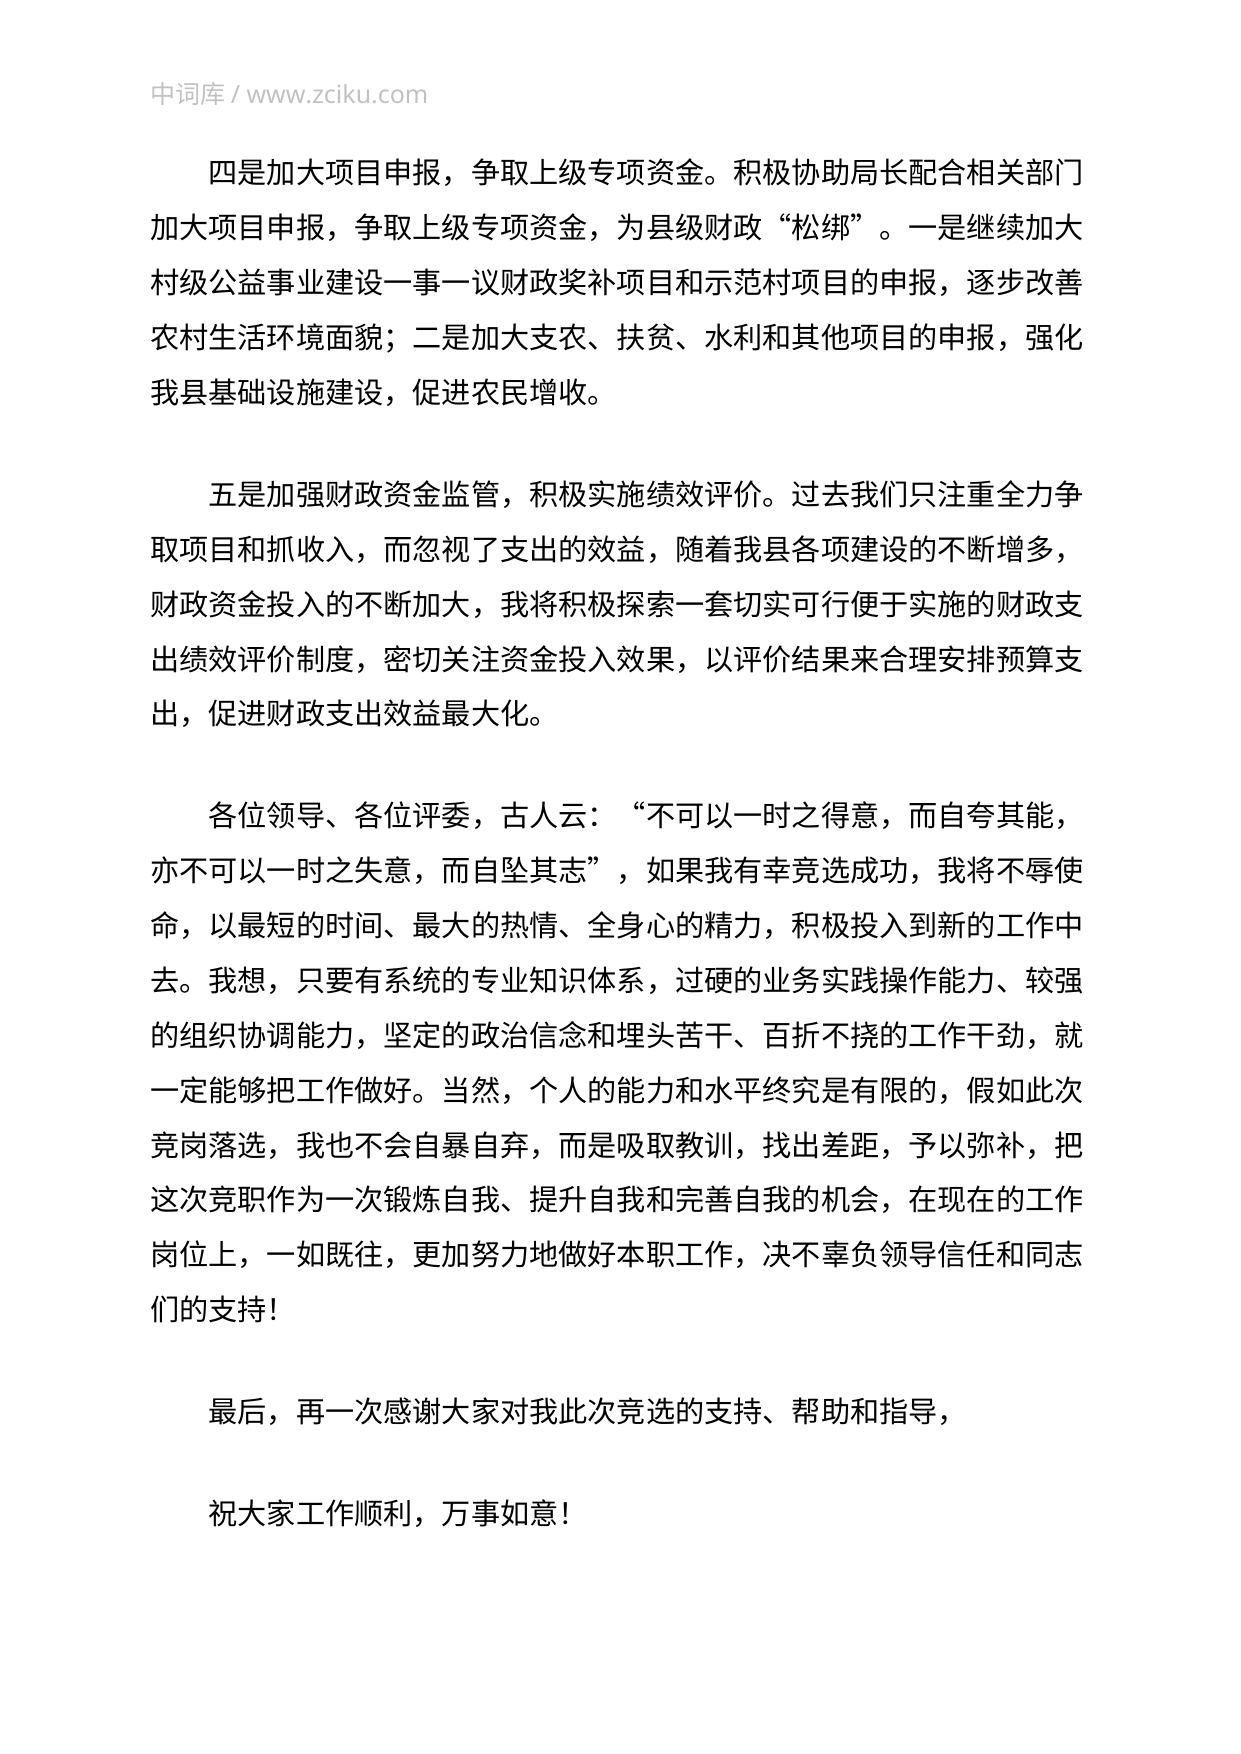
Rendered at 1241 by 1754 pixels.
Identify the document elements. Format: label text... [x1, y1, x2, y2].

text 最后，再一次感谢大家对我此次竞选的支持、帮助和指导， [150, 1388, 1090, 1431]
text 五是加强财政资金监管，积极实施绩效评价。过去我们只注重全力争取项目和抓收入，而忽视了支出的效益，随着我县各项建设的不断增多，财政资金投入的不断加大，我将积极探索一套切实可行便于实施的财政支出绩效评价制度，密切关注资金投入效果，以评价结果来合理安排预算支出，促进财政支出效益最大化。 [150, 471, 1090, 733]
text 四是加大项目申报，争取上级专项资金。积极协助局长配合相关部门加大项目申报，争取上级专项资金，为县级财政“松绑”。一是继续加大村级公益事业建设一事一议财政奖补项目和示范村项目的申报，逐步改善农村生活环境面貌；二是加大支农、扶贫、水利和其他项目的申报，强化我县基础设施建设，促进农民增收。 [150, 150, 1090, 412]
text 祝大家工作顺利，万事如意！ [150, 1490, 1090, 1533]
text 各位领导、各位评委，古人云：“不可以一时之得意，而自夸其能，亦不可以一时之失意，而自坠其志”，如果我有幸竞选成功，我将不辱使命，以最短的时间、最大的热情、全身心的精力，积极投入到新的工作中去。我想，只要有系统的专业知识体系，过硬的业务实践操作能力、较强的组织协调能力，坚定的政治信念和埋头苦干、百折不挠的工作干劲，就一定能够把工作做好。当然，个人的能力和水平终究是有限的，假如此次竞岗落选，我也不会自暴自弃，而是吸取教训，找出差距，予以弥补，把这次竞职作为一次锻炼自我、提升自我和完善自我的机会，在现在的工作岗位上，一如既往，更加努力地做好本职工作，决不辜负领导信任和同志们的支持！ [150, 793, 1090, 1329]
